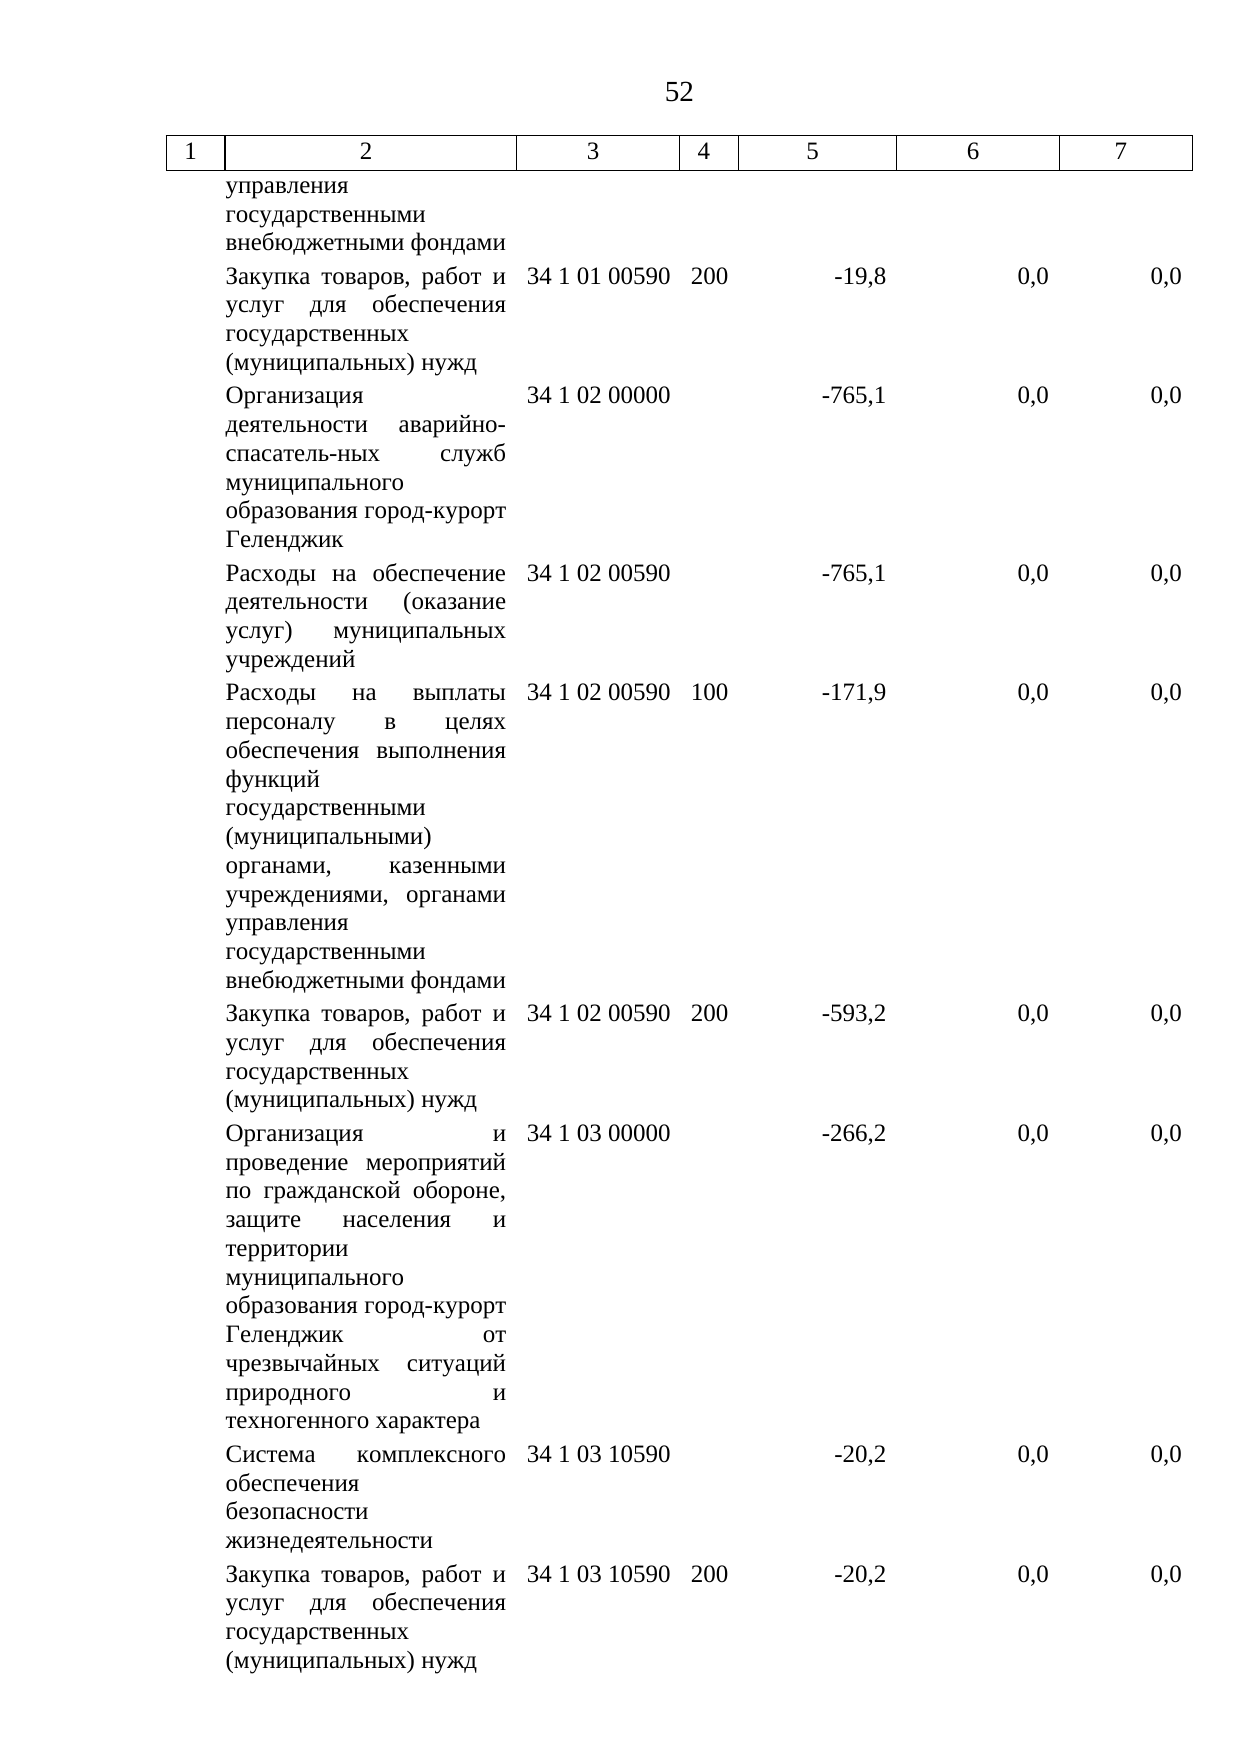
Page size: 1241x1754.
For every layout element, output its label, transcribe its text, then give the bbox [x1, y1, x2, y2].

table_header 7 [1060, 136, 1192, 170]
table_header 5 [739, 136, 896, 170]
table_header 1 [167, 136, 224, 170]
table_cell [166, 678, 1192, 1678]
table_header 6 [897, 136, 1059, 170]
table_header 4 [680, 136, 738, 170]
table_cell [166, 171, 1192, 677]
table_header 3 [517, 136, 679, 170]
table_header 2 [226, 136, 516, 170]
